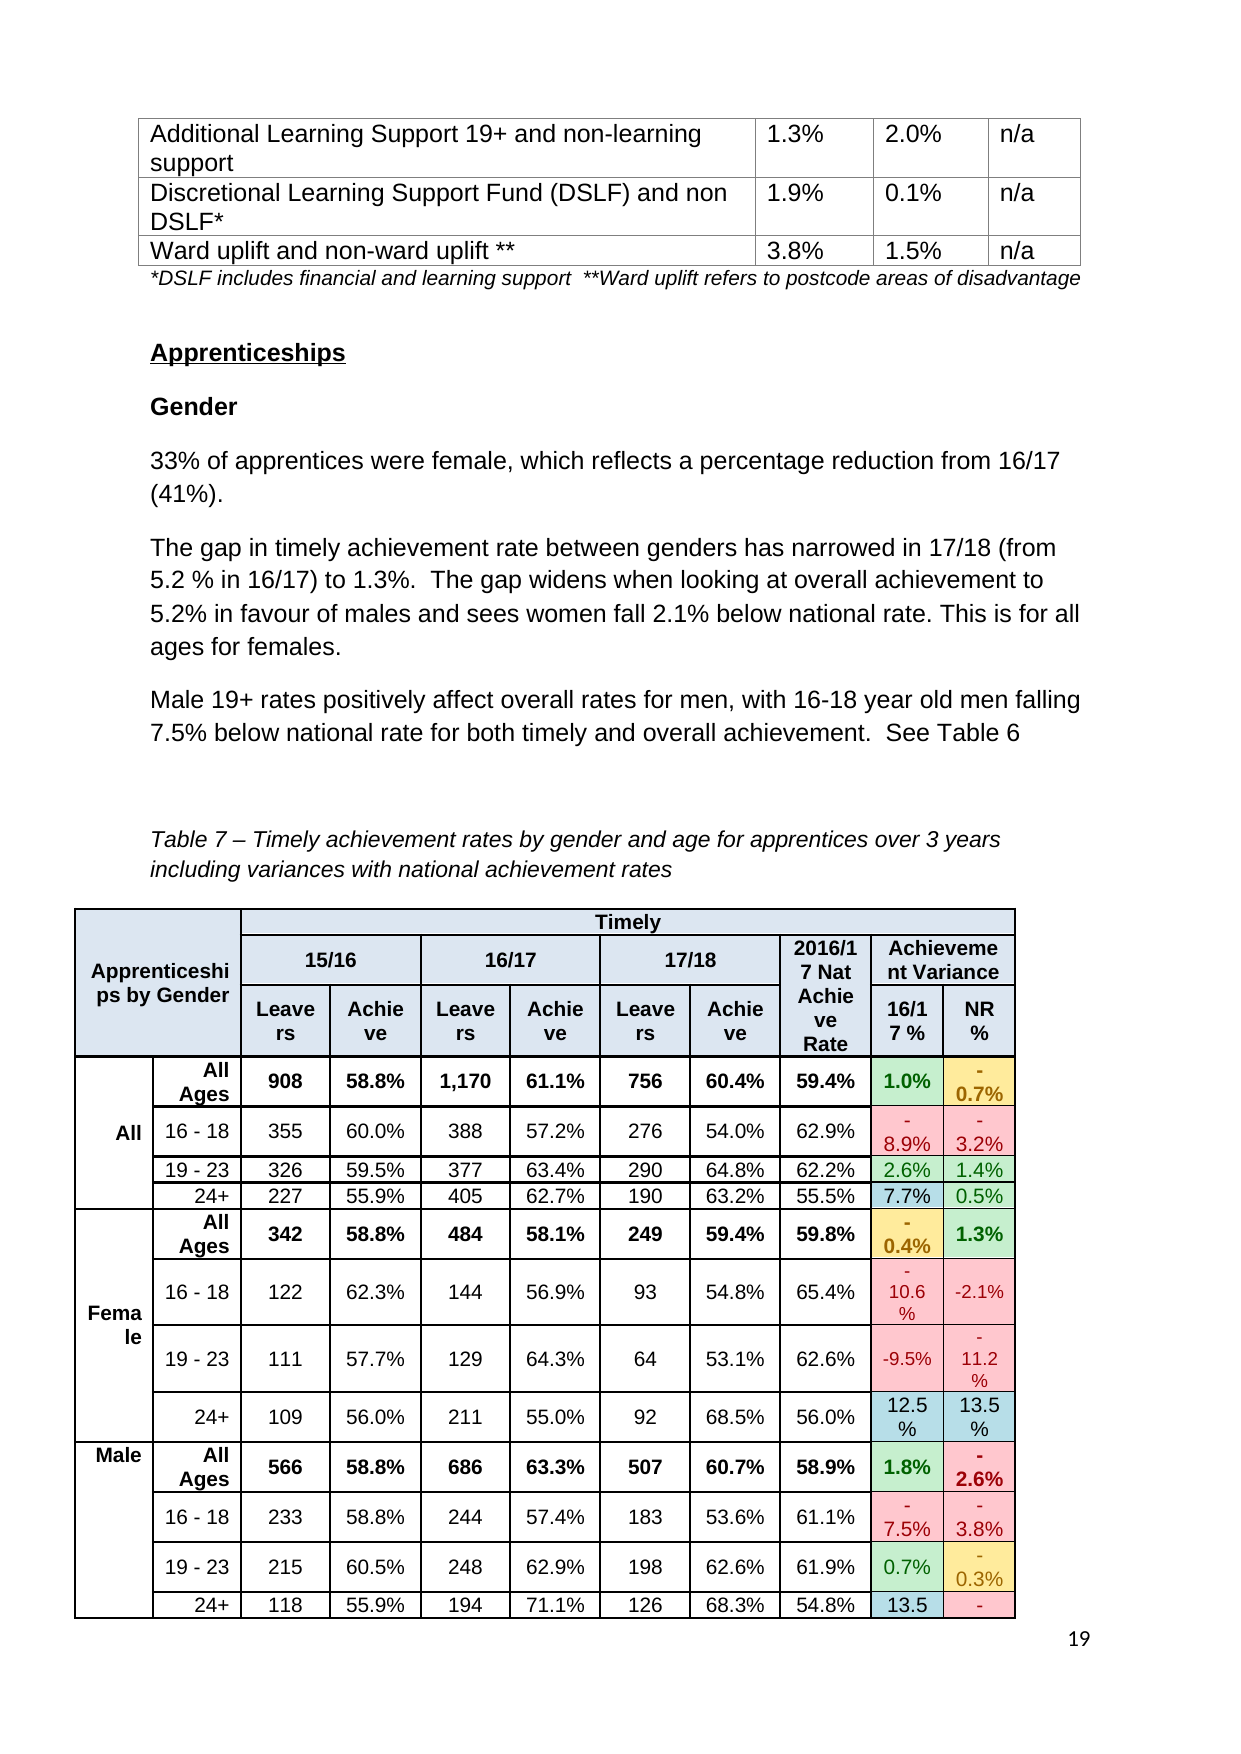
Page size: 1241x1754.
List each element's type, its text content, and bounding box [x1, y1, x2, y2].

table_cell 57.7% [331, 1326, 420, 1391]
table_cell 1,170 [422, 1058, 509, 1105]
table_cell 57.4% [511, 1493, 599, 1541]
table_cell 59.4% [691, 1210, 779, 1257]
table_cell 58.1% [511, 1210, 599, 1257]
table_cell 64.8% [691, 1158, 779, 1181]
table_cell 58.8% [331, 1058, 420, 1105]
table_cell Female [76, 1210, 152, 1441]
table_cell 62.9% [781, 1108, 870, 1155]
table_cell 58.8% [331, 1493, 420, 1541]
table_cell 1.8% [872, 1442, 943, 1491]
table_cell NR % [944, 986, 1014, 1055]
table_cell Ward uplift and non-ward uplift ** [139, 236, 755, 265]
table_cell 59.5% [331, 1158, 420, 1181]
table_cell 0.5% [944, 1183, 1014, 1207]
table_cell 507 [601, 1443, 689, 1491]
table_cell n/a [989, 178, 1080, 235]
table_cell 59.4% [781, 1058, 870, 1105]
table_cell 16 - 18 [154, 1493, 240, 1541]
table_cell -3.2% [944, 1106, 1014, 1155]
table_cell -0.7% [944, 1058, 1014, 1105]
table_cell -2.1% [944, 1259, 1014, 1324]
table_cell 183 [601, 1493, 689, 1541]
table_cell 276 [601, 1108, 689, 1155]
table_cell 55.9% [331, 1184, 420, 1207]
table_cell All Ages [154, 1058, 240, 1105]
table_cell 13.5% [872, 1592, 943, 1617]
table_cell 63.2% [691, 1184, 779, 1207]
table_cell 24+ [154, 1184, 240, 1207]
text *DSLF includes financial and learning support **Ward uplift refers to postcode areas of disadvantage [150, 266, 1090, 290]
table_cell 405 [422, 1184, 509, 1207]
table_cell 60.7% [691, 1443, 779, 1491]
table_cell 55.0% [511, 1393, 599, 1441]
table_cell -2.6% [944, 1442, 1014, 1491]
table_cell 248 [422, 1543, 509, 1591]
table_cell 566 [242, 1443, 329, 1491]
table_cell 58.8% [331, 1210, 420, 1257]
table_cell 19 - 23 [154, 1543, 240, 1591]
table_cell 7.7% [872, 1183, 943, 1207]
table_cell 62.9% [511, 1543, 599, 1591]
table_cell 63.4% [511, 1158, 599, 1181]
table_cell 0.7% [872, 1542, 943, 1591]
table_cell 57.2% [511, 1108, 599, 1155]
table_cell 68.3% [691, 1593, 779, 1617]
table_cell 686 [422, 1443, 509, 1491]
table_cell 2016/17 Nat Achieve Rate [781, 936, 870, 1055]
table_cell 56.0% [781, 1393, 870, 1441]
table_cell 68.5% [691, 1393, 779, 1441]
table_cell 54.8% [691, 1260, 779, 1324]
table_cell 53.6% [691, 1493, 779, 1541]
table_cell 388 [422, 1108, 509, 1155]
table_cell 2.6% [872, 1156, 943, 1181]
table_cell 233 [242, 1493, 329, 1541]
table_cell 215 [242, 1543, 329, 1591]
table_cell 198 [601, 1543, 689, 1591]
table_cell Achieve [331, 986, 420, 1055]
text Table 7 – Timely achievement rates by gender and age for apprentices over 3 years including variances with national achievement rates [150, 826, 1090, 883]
table_cell 61.1% [781, 1493, 870, 1541]
table_cell 62.7% [511, 1184, 599, 1207]
table_cell 55.5% [781, 1184, 870, 1207]
table_cell 190 [601, 1184, 689, 1207]
table_cell Leavers [422, 986, 509, 1055]
table_cell 122 [242, 1260, 329, 1324]
table_cell 1.0% [872, 1058, 943, 1105]
table_cell 58.8% [331, 1443, 420, 1491]
table_cell 908 [242, 1058, 329, 1105]
table_cell 2.0% [874, 119, 988, 177]
table_cell 19 - 23 [154, 1158, 240, 1181]
table_cell 326 [242, 1158, 329, 1181]
table_cell 93 [601, 1260, 689, 1324]
table_cell All Ages [154, 1210, 240, 1257]
table_cell Additional Learning Support 19+ and non-learning support [139, 119, 755, 177]
table_cell 54.0% [691, 1108, 779, 1155]
table_cell 62.6% [691, 1543, 779, 1591]
table_cell -2.8% [944, 1592, 1014, 1617]
table_cell -0.4% [872, 1209, 943, 1257]
table_cell 194 [422, 1593, 509, 1617]
table_cell Achieve [691, 986, 779, 1055]
table_cell 19 - 23 [154, 1326, 240, 1391]
table_cell 64 [601, 1326, 689, 1391]
table_cell 55.9% [331, 1593, 420, 1617]
table_cell 211 [422, 1393, 509, 1441]
table_cell 59.8% [781, 1210, 870, 1257]
table_cell 756 [601, 1058, 689, 1105]
table_cell 54.8% [781, 1593, 870, 1617]
table_cell 1.3% [756, 119, 873, 177]
table_header Timely [242, 910, 1014, 933]
table_cell 53.1% [691, 1326, 779, 1391]
table_cell n/a [989, 236, 1080, 265]
table_cell -7.5% [872, 1492, 943, 1541]
table_cell All [76, 1058, 152, 1207]
table_cell 92 [601, 1393, 689, 1441]
table_cell 342 [242, 1210, 329, 1257]
table_cell 58.9% [781, 1443, 870, 1491]
table_cell 61.1% [511, 1058, 599, 1105]
table_cell 227 [242, 1184, 329, 1207]
table_cell 1.4% [944, 1156, 1014, 1181]
text Apprenticeships [150, 338, 1090, 367]
table_cell 60.5% [331, 1543, 420, 1591]
table_cell -8.9% [872, 1106, 943, 1155]
table_cell 65.4% [781, 1260, 870, 1324]
table_cell 12.5% [872, 1392, 943, 1441]
table_cell 62.3% [331, 1260, 420, 1324]
table_cell 62.6% [781, 1326, 870, 1391]
table_cell 111 [242, 1326, 329, 1391]
table_cell 1.3% [944, 1209, 1014, 1257]
table_cell 64.3% [511, 1326, 599, 1391]
table_cell 244 [422, 1493, 509, 1541]
table_cell 56.0% [331, 1393, 420, 1441]
table_cell Male [76, 1443, 152, 1617]
table_cell 24+ [154, 1593, 240, 1617]
table_cell 0.1% [874, 178, 988, 235]
table_cell 249 [601, 1210, 689, 1257]
table_cell 60.4% [691, 1058, 779, 1105]
table_cell Discretional Learning Support Fund (DSLF) and non DSLF* [139, 178, 755, 235]
table_cell 109 [242, 1393, 329, 1441]
table_cell 13.5% [944, 1392, 1014, 1441]
table_cell -0.3% [944, 1542, 1014, 1591]
table_cell 16/17 % [872, 986, 942, 1055]
table_cell -10.6% [872, 1259, 943, 1324]
table_cell 1.5% [874, 236, 988, 265]
table_cell 61.9% [781, 1543, 870, 1591]
text 33% of apprentices were female, which reflects a percentage reduction from 16/17 (41%). [150, 446, 1090, 507]
table_cell 377 [422, 1158, 509, 1181]
table_cell 16/17 [422, 936, 599, 983]
table_cell 63.3% [511, 1443, 599, 1491]
table_cell 1.9% [756, 178, 873, 235]
table_cell 355 [242, 1108, 329, 1155]
table_cell 24+ [154, 1393, 240, 1441]
table_cell n/a [989, 119, 1080, 177]
table_cell -3.8% [944, 1492, 1014, 1541]
table_cell 71.1% [511, 1593, 599, 1617]
table_cell 144 [422, 1260, 509, 1324]
table_cell 3.8% [756, 236, 873, 265]
table_cell Leavers [601, 986, 689, 1055]
table_cell 16 - 18 [154, 1108, 240, 1155]
table_cell 126 [601, 1593, 689, 1617]
table_cell 16 - 18 [154, 1260, 240, 1324]
table_cell Achievement Variance [872, 936, 1014, 983]
table_cell 129 [422, 1326, 509, 1391]
text Gender [150, 392, 1090, 421]
table_cell Leavers [242, 986, 329, 1055]
table_cell 60.0% [331, 1108, 420, 1155]
table_cell -11.2% [944, 1325, 1014, 1391]
table_cell 62.2% [781, 1158, 870, 1181]
text The gap in timely achievement rate between genders has narrowed in 17/18 (from 5.2 % in 16/17) to 1.3%. The gap widens when looking at overall achievement to 5.2% in favour of males and sees women fall 2.1% below national rate. This is for all ages for females. [150, 532, 1090, 660]
table_cell 56.9% [511, 1260, 599, 1324]
table_cell 15/16 [242, 936, 420, 983]
table_cell 484 [422, 1210, 509, 1257]
table_cell 17/18 [601, 936, 779, 983]
table_cell Achieve [511, 986, 599, 1055]
text Male 19+ rates positively affect overall rates for men, with 16-18 year old men falling 7.5% below national rate for both timely and overall achievement. See Table 6 [150, 685, 1090, 747]
table_cell -9.5% [872, 1325, 943, 1391]
table_header Apprenticeships by Gender [76, 910, 240, 1055]
table_cell 290 [601, 1158, 689, 1181]
table_cell All Ages [154, 1443, 240, 1491]
table_cell 118 [242, 1593, 329, 1617]
